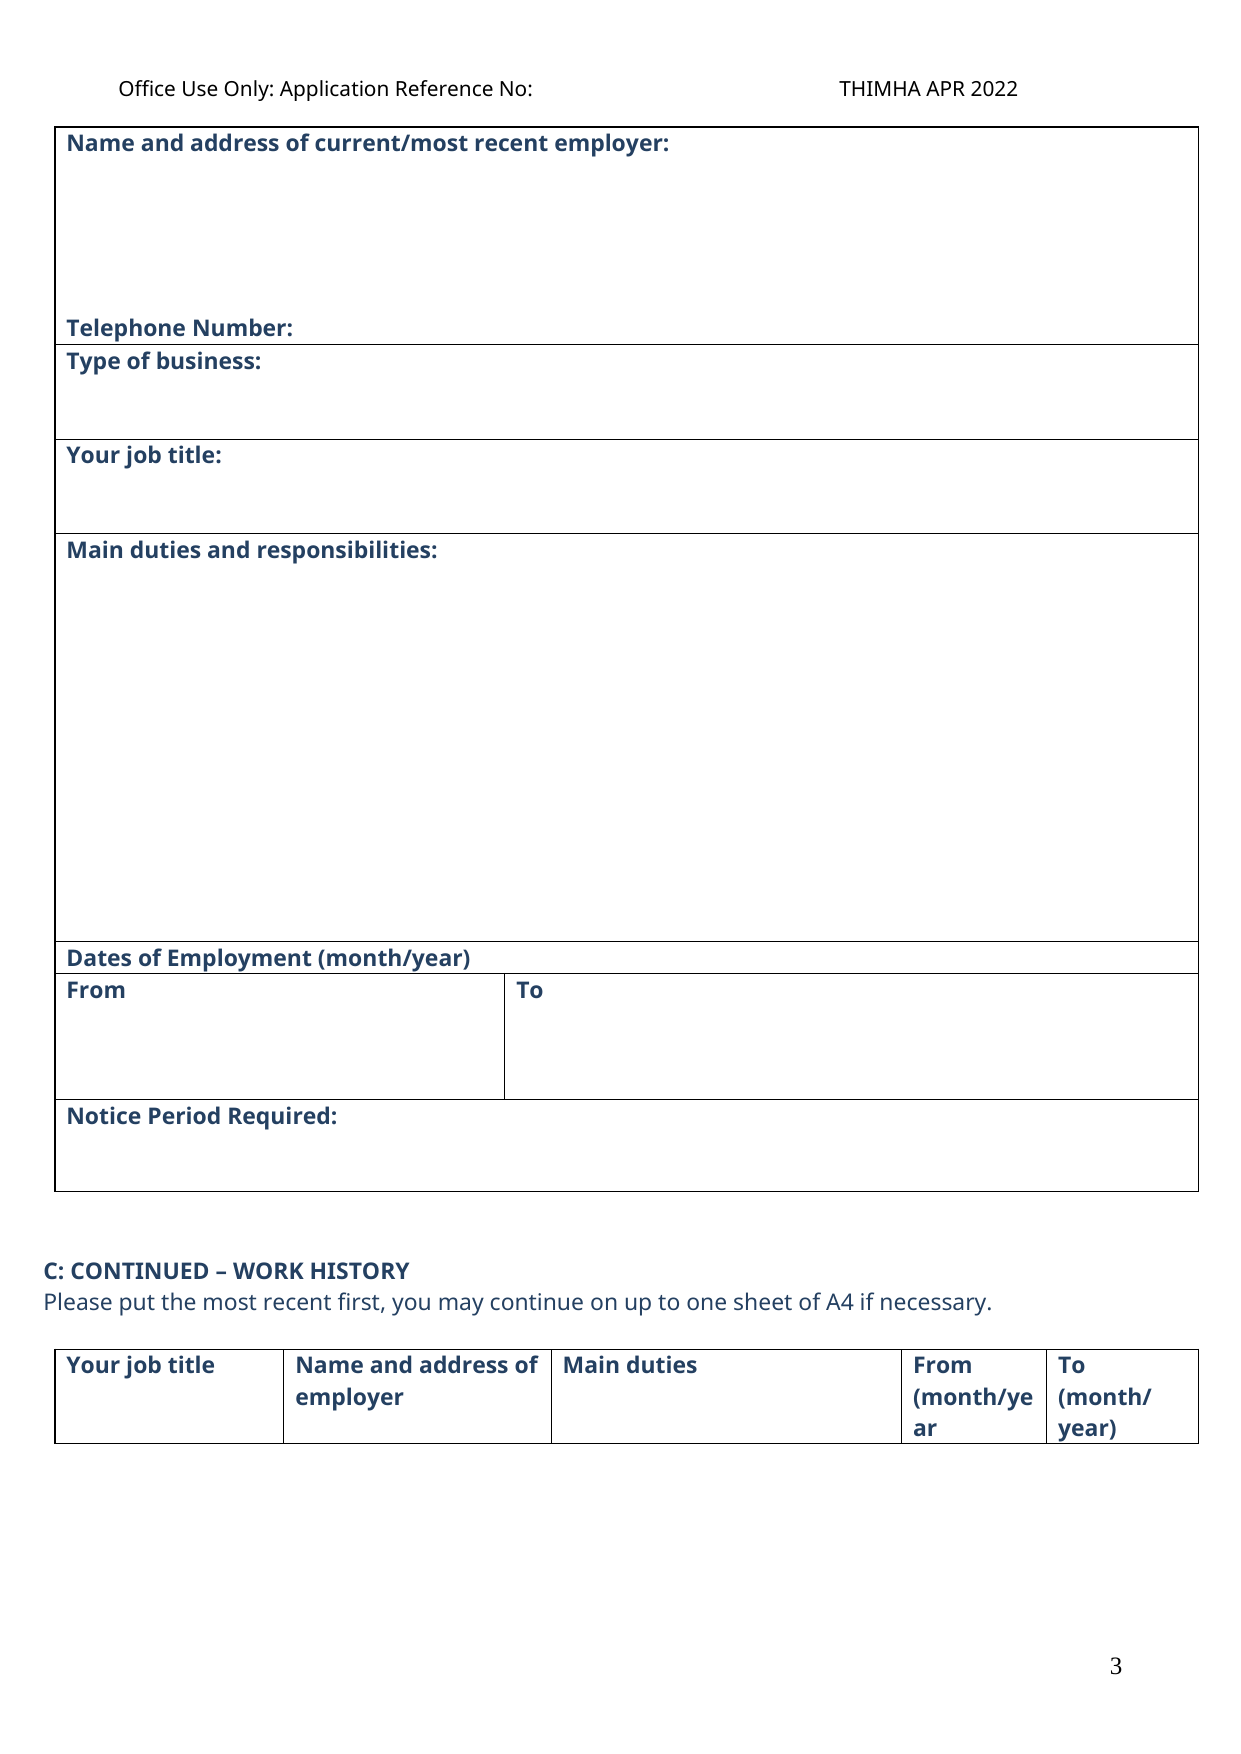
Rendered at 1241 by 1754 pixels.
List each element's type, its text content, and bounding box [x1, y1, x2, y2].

table_cell To [505, 974, 1198, 1099]
table_header Your job title [56, 1350, 283, 1443]
table_cell Type of business: [56, 345, 1198, 438]
table_header From (month/year [902, 1350, 1046, 1443]
table_cell Dates of Employment (month/year) [56, 942, 1198, 973]
table_header Name and address of current/most recent employer: Telephone Number: [56, 128, 1198, 344]
table_cell From [56, 974, 504, 1099]
subtitle Please put the most recent first, you may continue on up to one sheet of A4 if necessary. [43, 1286, 1122, 1317]
table_header Main duties [552, 1350, 901, 1443]
table_header Name and address of employer [284, 1350, 551, 1443]
table_header To (month/year) [1047, 1350, 1198, 1443]
table_cell Your job title: [56, 440, 1198, 533]
table_cell Notice Period Required: [56, 1100, 1198, 1191]
table_cell Main duties and responsibilities: [56, 534, 1198, 941]
text C: CONtinued – WORK HISTORY [43, 1255, 1122, 1286]
